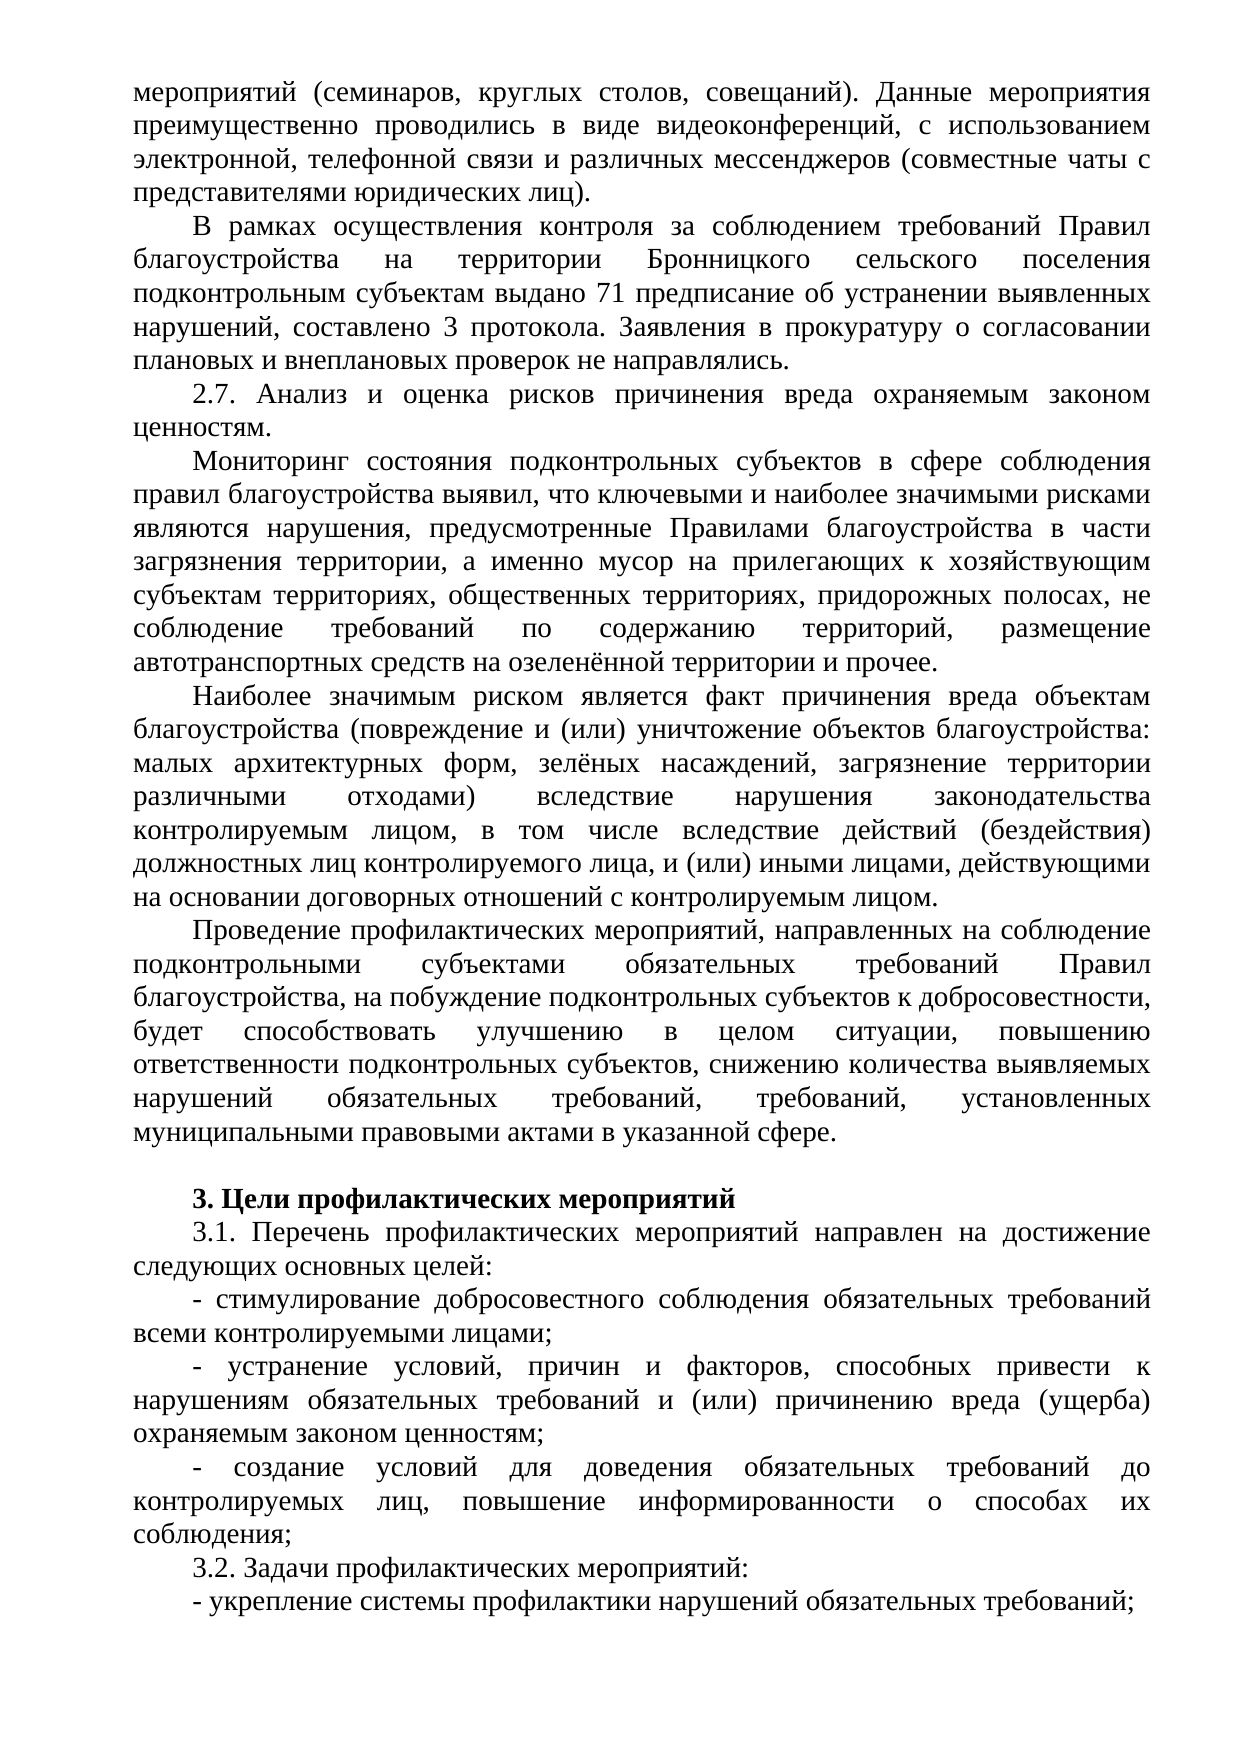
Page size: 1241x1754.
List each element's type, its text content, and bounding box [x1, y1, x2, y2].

text 3. Цели профилактических мероприятий [133, 1181, 1152, 1214]
text Наиболее значимым риском является факт причинения вреда объектам благоустройства (повреждение и (или) уничтожение объектов благоустройства: малых архитектурных форм, зелёных насаждений, загрязнение территории различными отходами) вследствие нарушения законодательства контролируемым лицом, в том числе вследствие действий (бездействия) должностных лиц контролируемого лица, и (или) иными лицами, действующими на основании договорных отношений с контролируемым лицом. [133, 678, 1152, 912]
text - стимулирование добросовестного соблюдения обязательных требований всеми контролируемыми лицами; [133, 1281, 1152, 1348]
text 2.7. Анализ и оценка рисков причинения вреда охраняемым законом ценностям. [133, 376, 1152, 443]
text В рамках осуществления контроля за соблюдением требований Правил благоустройства на территории Бронницкого сельского поселения подконтрольным субъектам выдано 71 предписание об устранении выявленных нарушений, составлено 3 протокола. Заявления в прокуратуру о согласовании плановых и внеплановых проверок не направлялись. [133, 208, 1152, 376]
text 3.1. Перечень профилактических мероприятий направлен на достижение следующих основных целей: [133, 1214, 1152, 1281]
text - устранение условий, причин и факторов, способных привести к нарушениям обязательных требований и (или) причинению вреда (ущерба) охраняемым законом ценностям; [133, 1348, 1152, 1449]
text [133, 74, 1152, 208]
text Проведение профилактических мероприятий, направленных на соблюдение подконтрольными субъектами обязательных требований Правил благоустройства, на побуждение подконтрольных субъектов к добросовестности, будет способствовать улучшению в целом ситуации, повышению ответственности подконтрольных субъектов, снижению количества выявляемых нарушений обязательных требований, требований, установленных муниципальными правовыми актами в указанной сфере. [133, 912, 1152, 1147]
text 3.2. Задачи профилактических мероприятий: [133, 1550, 1152, 1583]
text - укрепление системы профилактики нарушений обязательных требований; [133, 1583, 1152, 1617]
text - создание условий для доведения обязательных требований до контролируемых лиц, повышение информированности о способах их соблюдения; [133, 1449, 1152, 1550]
text Мониторинг состояния подконтрольных субъектов в сфере соблюдения правил благоустройства выявил, что ключевыми и наиболее значимыми рисками являются нарушения, предусмотренные Правилами благоустройства в части загрязнения территории, а именно мусор на прилегающих к хозяйствующим субъектам территориях, общественных территориях, придорожных полосах, не соблюдение требований по содержанию территорий, размещение автотранспортных средств на озеленённой территории и прочее. [133, 443, 1152, 678]
